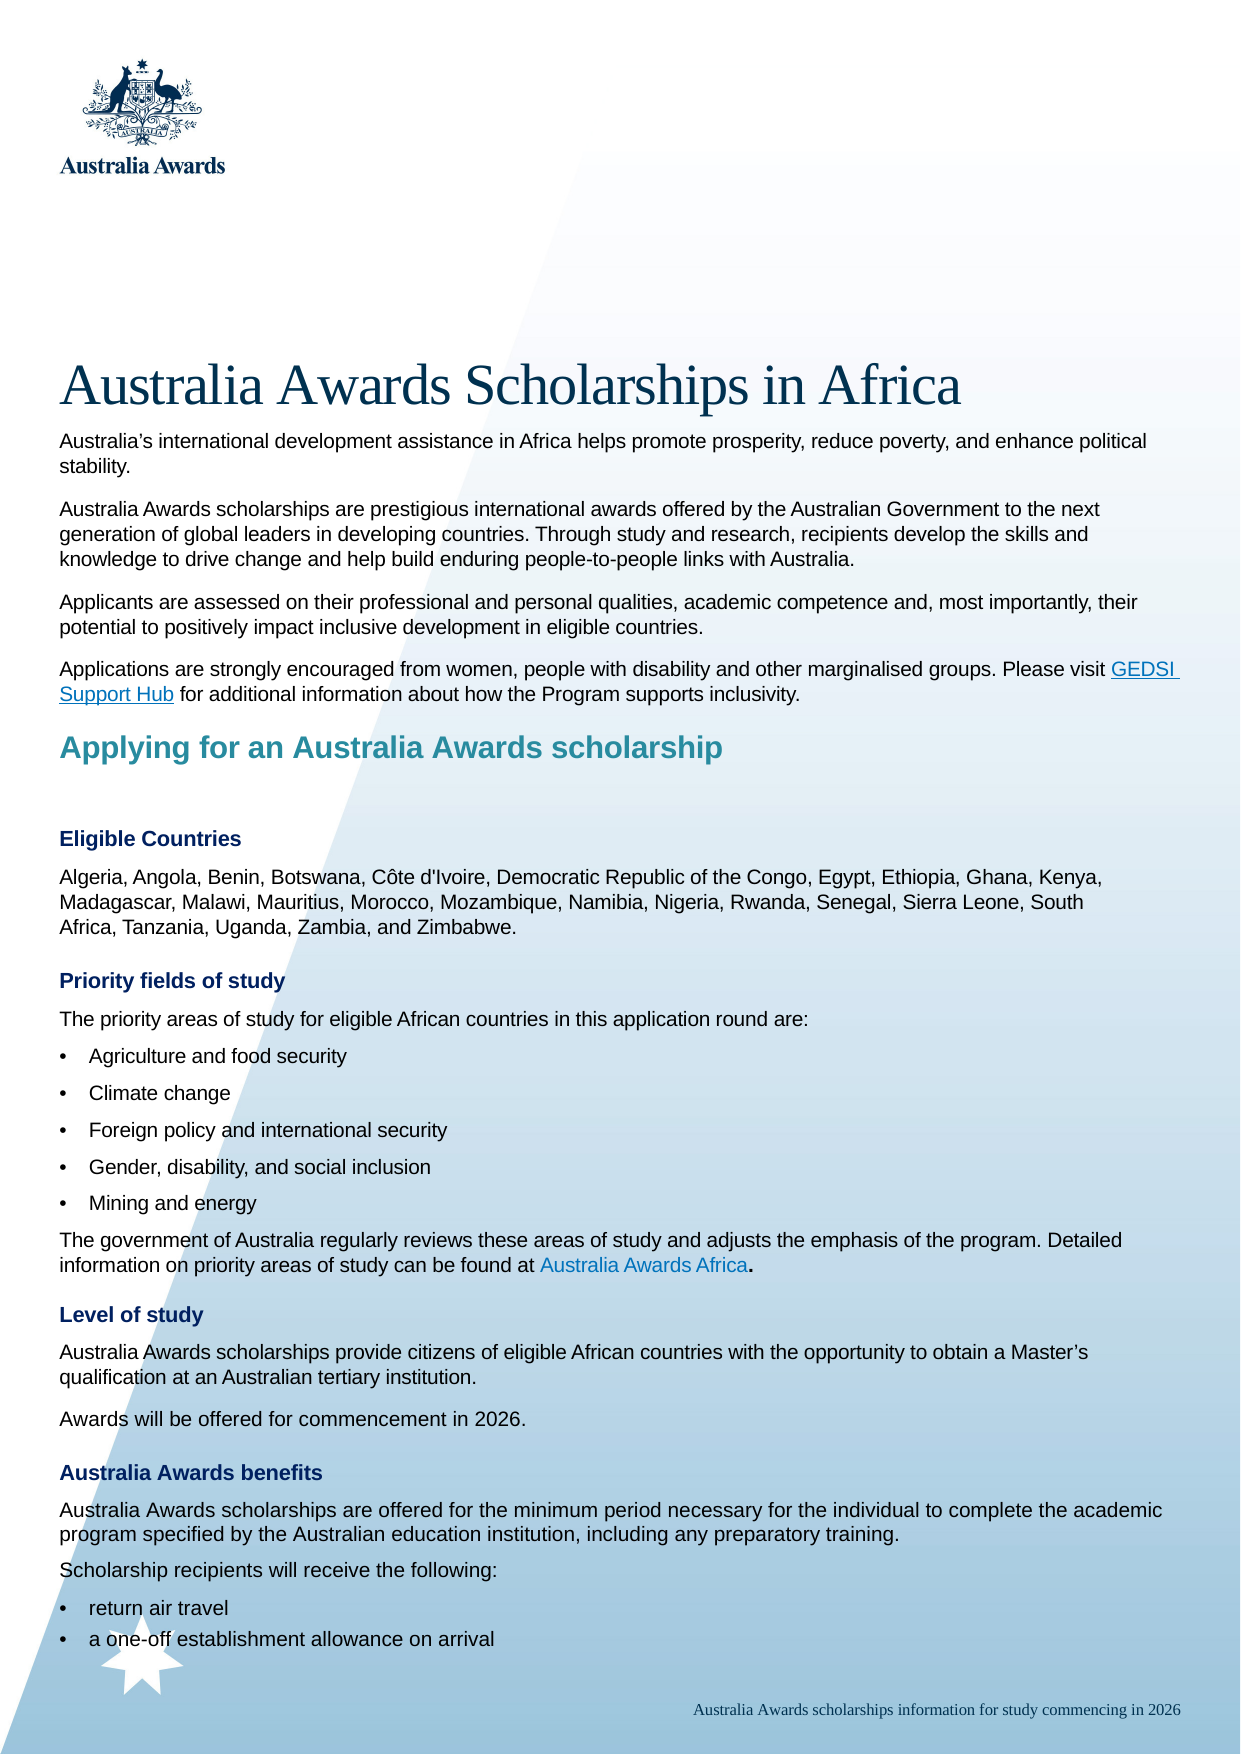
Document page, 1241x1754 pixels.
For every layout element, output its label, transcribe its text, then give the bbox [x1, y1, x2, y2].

text Australia Awards scholarships are prestigious international awards offered by the Australian Government to the next generation of global leaders in developing countries. Through study and research, recipients develop the skills and knowledge to drive change and help build enduring people-to-people links with Australia. [59, 496, 1181, 571]
text Awards will be offered for commencement in 2026. [59, 1406, 1181, 1430]
text Scholarship recipients will receive the following: [59, 1558, 1181, 1582]
text Agriculture and food security [59, 1043, 1181, 1068]
text Australia Awards scholarships provide citizens of eligible African countries with the opportunity to obtain a Master’s qualification at an Australian tertiary institution. [59, 1339, 1181, 1389]
text Applicants are assessed on their professional and personal qualities, academic competence and, most importantly, their potential to positively impact inclusive development in eligible countries. [59, 588, 1181, 638]
list Algeria, Angola, Benin, Botswana, Côte d'Ivoire, Democratic Republic of the Congo, Egypt, Ethiopia, Ghana, Kenya, Madagascar, Malawi, Mauritius, Morocco, Mozambique, Namibia, Nigeria, Rwanda, Senegal, Sierra Leone, South [59, 863, 1181, 913]
text Australia’s international development assistance in Africa helps promote prosperity, reduce poverty, and enhance political stability. [59, 428, 1181, 478]
picture [0, 0, 1241, 1754]
subtitle Australia Awards benefits [59, 1460, 1181, 1485]
text Applications are strongly encouraged from women, people with disability and other marginalised groups. Please visit GEDSI Support Hub for additional information about how the Program supports inclusivity. [59, 656, 1181, 706]
subtitle Eligible Countries [59, 827, 1181, 852]
text Australia Awards scholarships are offered for the minimum period necessary for the individual to complete the academic program specified by the Australian education institution, including any preparatory training. [59, 1497, 1181, 1545]
text Mining and energy [59, 1190, 1181, 1215]
text Gender, disability, and social inclusion [59, 1153, 1181, 1178]
subtitle Applying for an Australia Awards scholarship [59, 724, 1181, 768]
list The government of Australia regularly reviews these areas of study and adjusts the emphasis of the program. Detailed information on priority areas of study can be found at Australia Awards Africa. [59, 1227, 1181, 1277]
text return air travel [59, 1594, 1181, 1619]
text Foreign policy and international security [59, 1117, 1181, 1142]
list Africa, Tanzania, Uganda, Zambia, and Zimbabwe. [59, 913, 1181, 938]
subtitle Priority fields of study [59, 968, 1181, 993]
subtitle Australia Awards Scholarships in Africa [59, 358, 1181, 416]
text Climate change [59, 1080, 1181, 1105]
subtitle Level of study [59, 1302, 1181, 1327]
text a one-off establishment allowance on arrival [59, 1626, 1181, 1651]
text The priority areas of study for eligible African countries in this application round are: [59, 1006, 1181, 1031]
